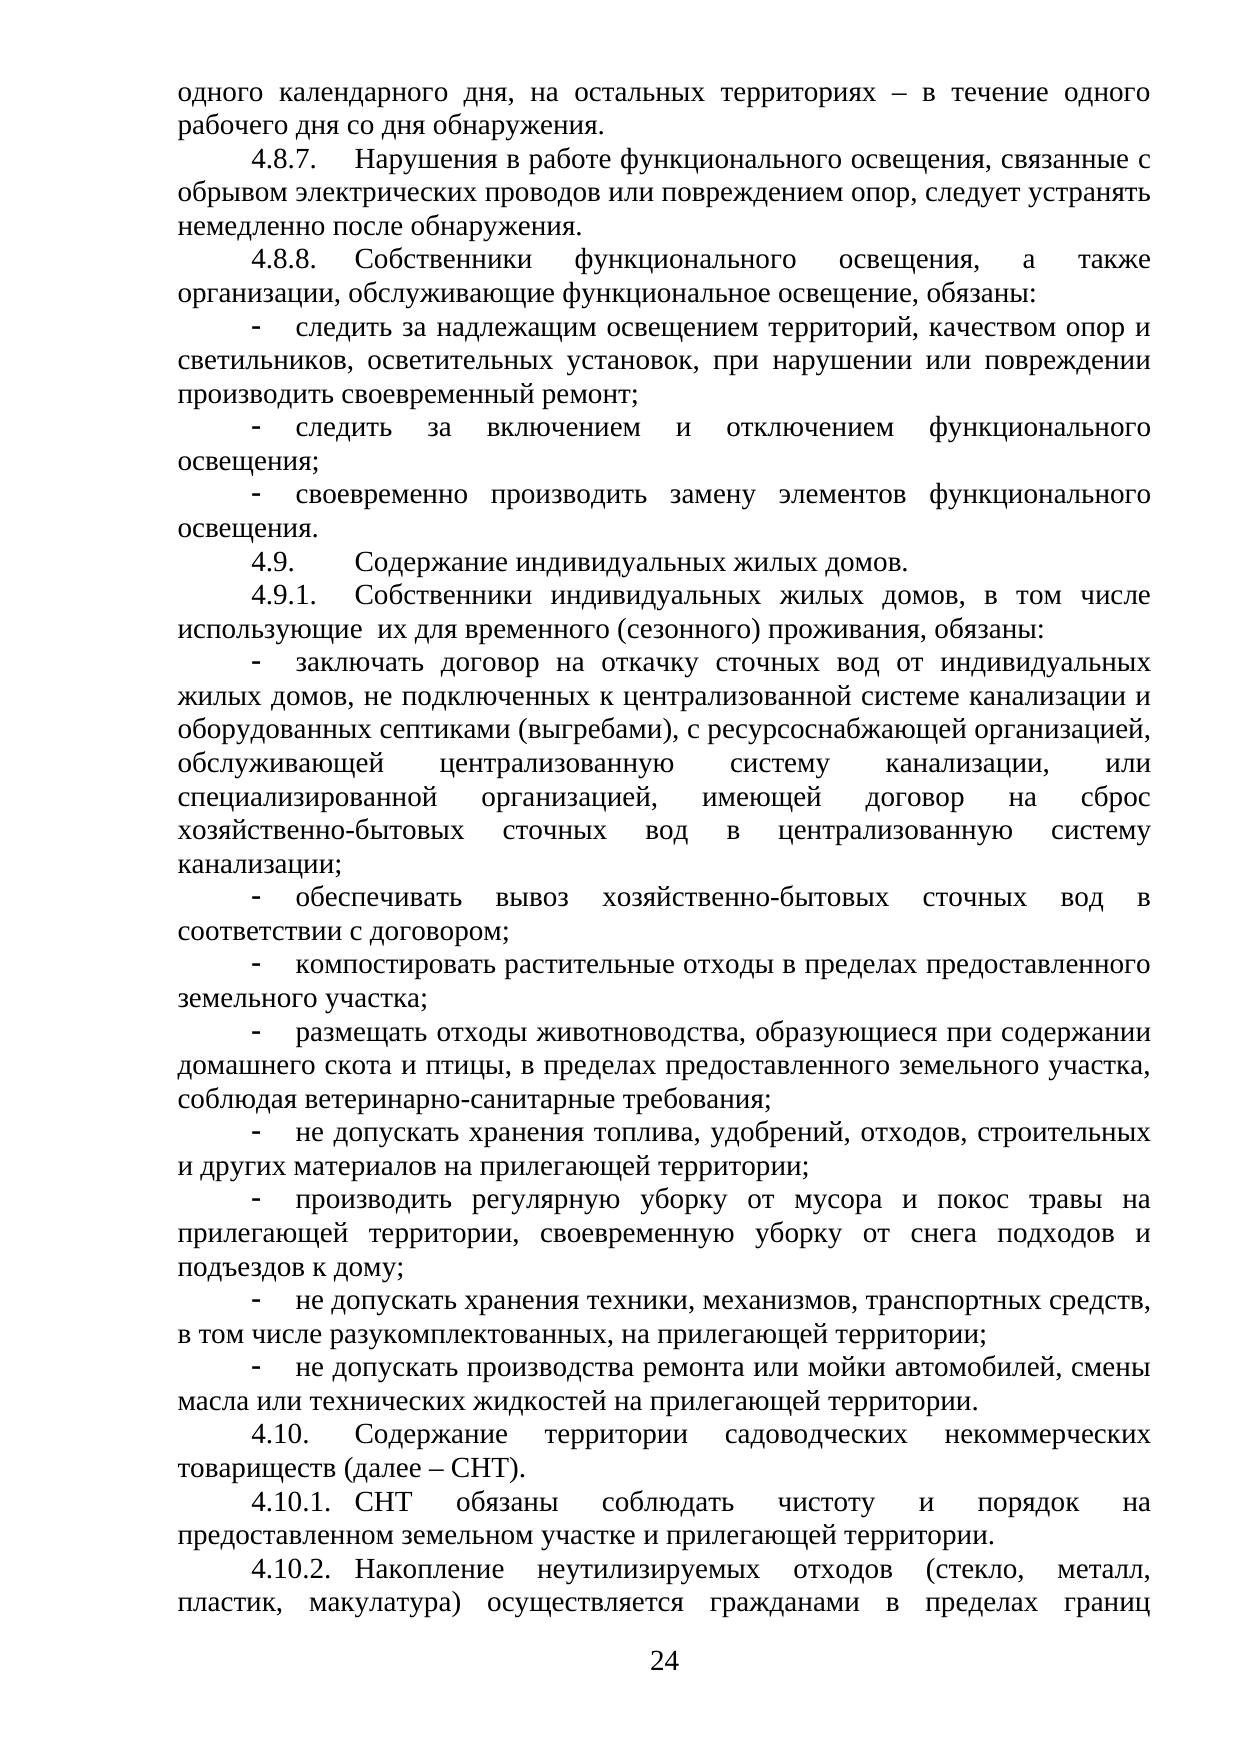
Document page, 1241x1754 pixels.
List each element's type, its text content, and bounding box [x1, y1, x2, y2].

list Собственники индивидуальных жилых домов, в том числе использующие их для временного (сезонного) проживания, обязаны: [177, 577, 1152, 644]
list размещать отходы животноводства, образующиеся при содержании домашнего скота и птицы, в пределах предоставленного земельного участка, соблюдая ветеринарно-санитарные требования; [177, 1014, 1152, 1114]
list не допускать производства ремонта или мойки автомобилей, смены масла или технических жидкостей на прилегающей территории. [177, 1349, 1152, 1417]
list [177, 74, 1152, 141]
list не допускать хранения топлива, удобрений, отходов, строительных и других материалов на прилегающей территории; [177, 1114, 1152, 1182]
list обеспечивать вывоз хозяйственно-бытовых сточных вод в соответствии с договором; [177, 879, 1152, 946]
list Содержание территории садоводческих некоммерческих товариществ (далее – СНТ). [177, 1417, 1152, 1484]
list СНТ обязаны соблюдать чистоту и порядок на предоставленном земельном участке и прилегающей территории. [177, 1484, 1152, 1551]
list не допускать хранения техники, механизмов, транспортных средств, в том числе разукомплектованных, на прилегающей территории; [177, 1282, 1152, 1349]
list заключать договор на откачку сточных вод от индивидуальных жилых домов, не подключенных к централизованной системе канализации и оборудованных септиками (выгребами), с ресурсоснабжающей организацией, обслуживающей централизованную систему канализации, или специализированной организацией, имеющей договор на сброс хозяйственно-бытовых сточных вод в централизованную систему канализации; [177, 644, 1152, 879]
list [177, 1551, 1152, 1618]
list производить регулярную уборку от мусора и покос травы на прилегающей территории, своевременную уборку от снега подходов и подъездов к дому; [177, 1182, 1152, 1282]
list Собственники функционального освещения, а также организации, обслуживающие функциональное освещение, обязаны: [177, 242, 1152, 309]
list компостировать растительные отходы в пределах предоставленного земельного участка; [177, 946, 1152, 1014]
list следить за включением и отключением функционального освещения; [177, 409, 1152, 477]
list Нарушения в работе функционального освещения, связанные с обрывом электрических проводов или повреждением опор, следует устранять немедленно после обнаружения. [177, 141, 1152, 242]
list Содержание индивидуальных жилых домов. [177, 544, 1152, 577]
list следить за надлежащим освещением территорий, качеством опор и светильников, осветительных установок, при нарушении или повреждении производить своевременный ремонт; [177, 309, 1152, 409]
list своевременно производить замену элементов функционального освещения. [177, 477, 1152, 544]
